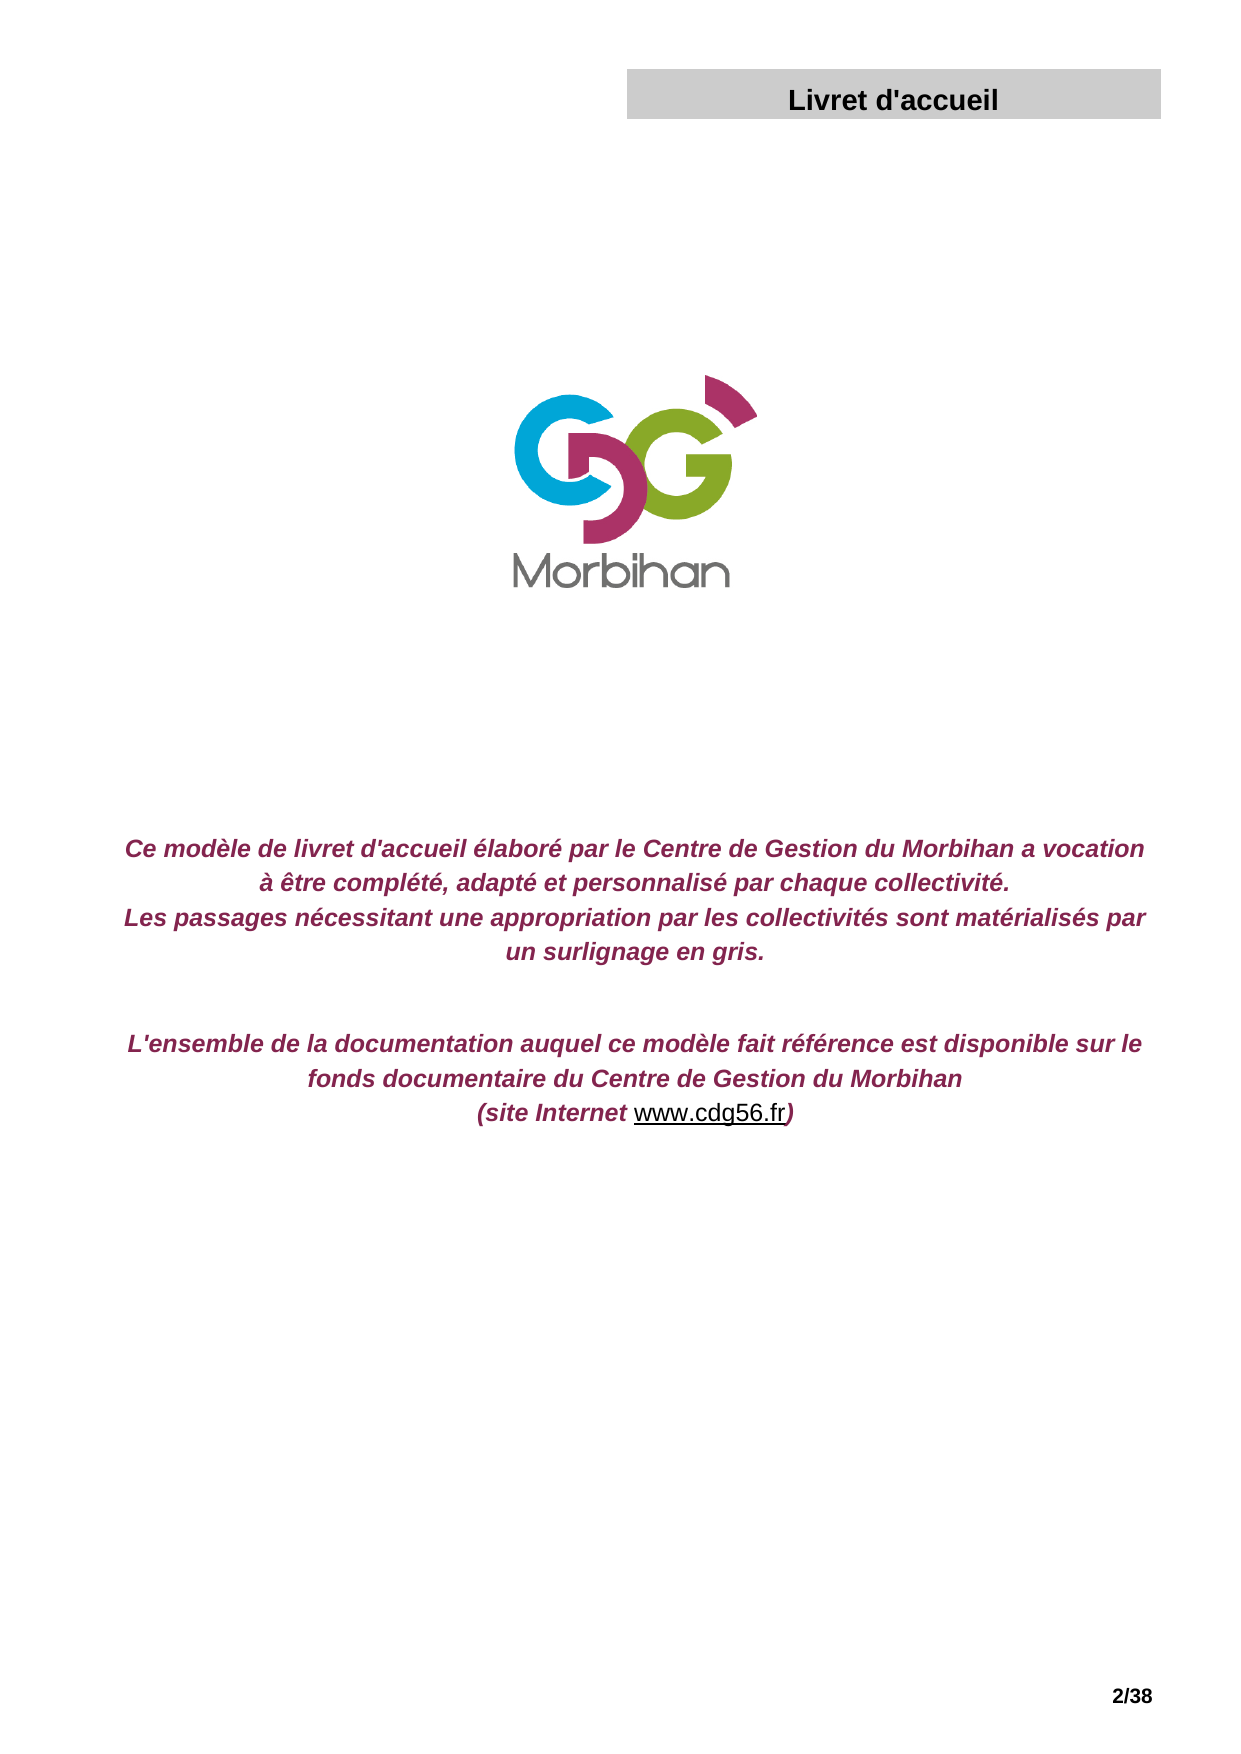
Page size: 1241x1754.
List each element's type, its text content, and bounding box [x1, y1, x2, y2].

text L'ensemble de la documentation auquel ce modèle fait référence est disponible sur le fonds documentaire du Centre de Gestion du Morbihan [118, 1029, 1152, 1093]
picture [513, 375, 757, 588]
text Ce modèle de livret d'accueil élaboré par le Centre de Gestion du Morbihan a vocation à être complété, adapté et personnalisé par chaque collectivité. [118, 834, 1152, 897]
text (site Internet www.cdg56.fr) [118, 1098, 1152, 1127]
text Les passages nécessitant une appropriation par les collectivités sont matérialisés par un surlignage en gris. [118, 903, 1152, 966]
